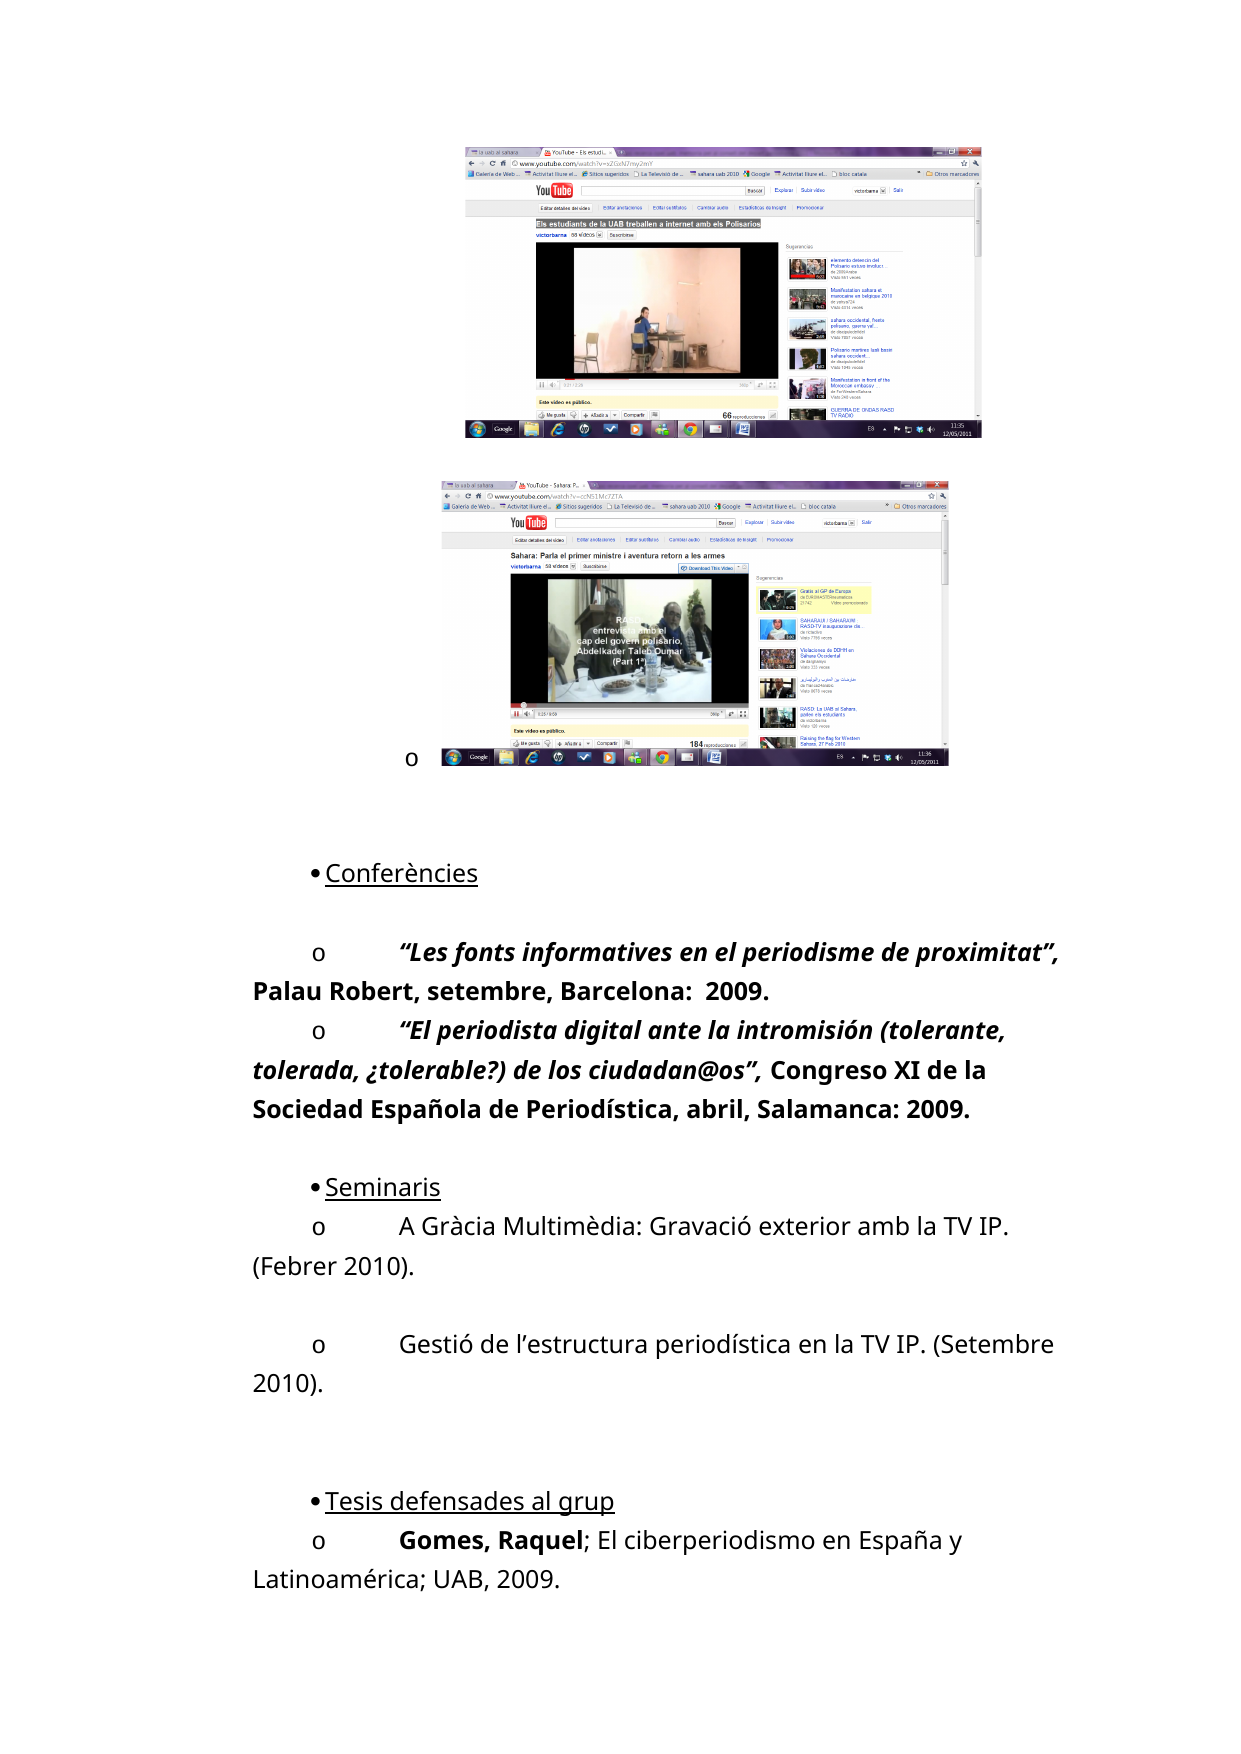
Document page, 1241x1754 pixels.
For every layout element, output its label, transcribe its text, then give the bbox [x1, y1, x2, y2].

list Tesis defensades al grup [252, 1483, 1063, 1518]
picture [465, 147, 982, 438]
picture [441, 481, 949, 766]
list Gomes, Raquel; El ciberperiodismo en España y Latinoamérica; UAB, 2009. [252, 1523, 1063, 1596]
list “Les fonts informatives en el periodisme de proximitat”, Palau Robert, setembre, Barcelona: 2009. [252, 934, 1063, 1008]
list Conferències [252, 856, 1063, 890]
list “El periodista digital ante la intromisión (tolerante, tolerada, ¿tolerable?) de los ciudadan@os”, Congreso XI de la Sociedad Española de Periodística, abril, Salamanca: 2009. [252, 1013, 1063, 1126]
list Gestió de l’estructura periodística en la TV IP. (Setembre 2010). [252, 1327, 1063, 1400]
list A Gràcia Multimèdia: Gravació exterior amb la TV IP. (Febrer 2010). [252, 1209, 1063, 1282]
list Seminaris [252, 1170, 1063, 1204]
